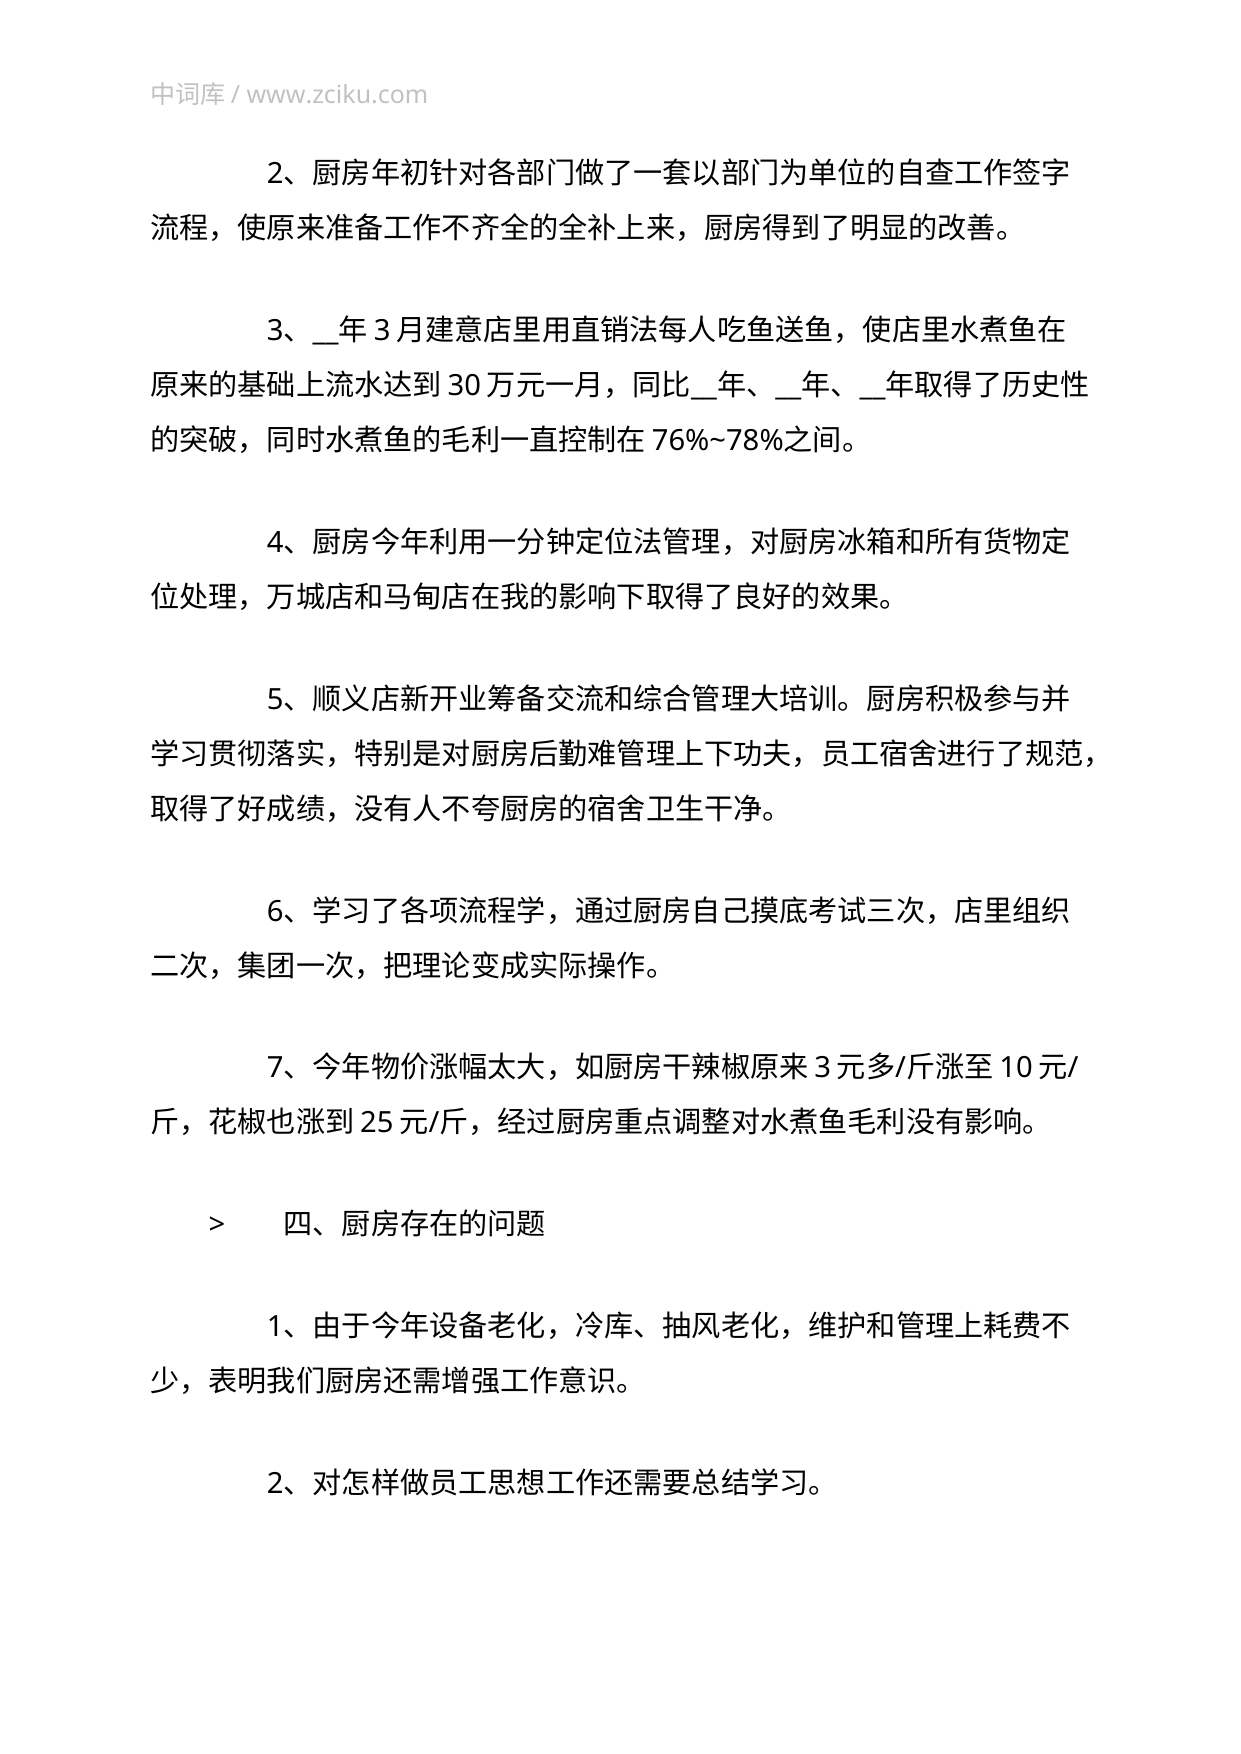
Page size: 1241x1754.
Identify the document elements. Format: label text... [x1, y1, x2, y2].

text > 四、厨房存在的问题 [150, 1201, 1090, 1243]
text 3、__年3月建意店里用直销法每人吃鱼送鱼，使店里水煮鱼在原来的基础上流水达到30万元一月，同比__年、__年、__年取得了历史性的突破，同时水煮鱼的毛利一直控制在76%~78%之间。 [150, 307, 1090, 459]
text 6、学习了各项流程学，通过厨房自己摸底考试三次，店里组织二次，集团一次，把理论变成实际操作。 [150, 887, 1090, 984]
text 4、厨房今年利用一分钟定位法管理，对厨房冰箱和所有货物定位处理，万城店和马甸店在我的影响下取得了良好的效果。 [150, 519, 1090, 616]
text 1、由于今年设备老化，冷库、抽风老化，维护和管理上耗费不少，表明我们厨房还需增强工作意识。 [150, 1303, 1090, 1400]
text 2、厨房年初针对各部门做了一套以部门为单位的自查工作签字流程，使原来准备工作不齐全的全补上来，厨房得到了明显的改善。 [150, 150, 1090, 247]
text 7、今年物价涨幅太大，如厨房干辣椒原来3元多/斤涨至10元/斤，花椒也涨到25元/斤，经过厨房重点调整对水煮鱼毛利没有影响。 [150, 1044, 1090, 1141]
text 2、对怎样做员工思想工作还需要总结学习。 [150, 1460, 1090, 1502]
text 5、顺义店新开业筹备交流和综合管理大培训。厨房积极参与并学习贯彻落实，特别是对厨房后勤难管理上下功夫，员工宿舍进行了规范，取得了好成绩，没有人不夸厨房的宿舍卫生干净。 [150, 676, 1090, 828]
